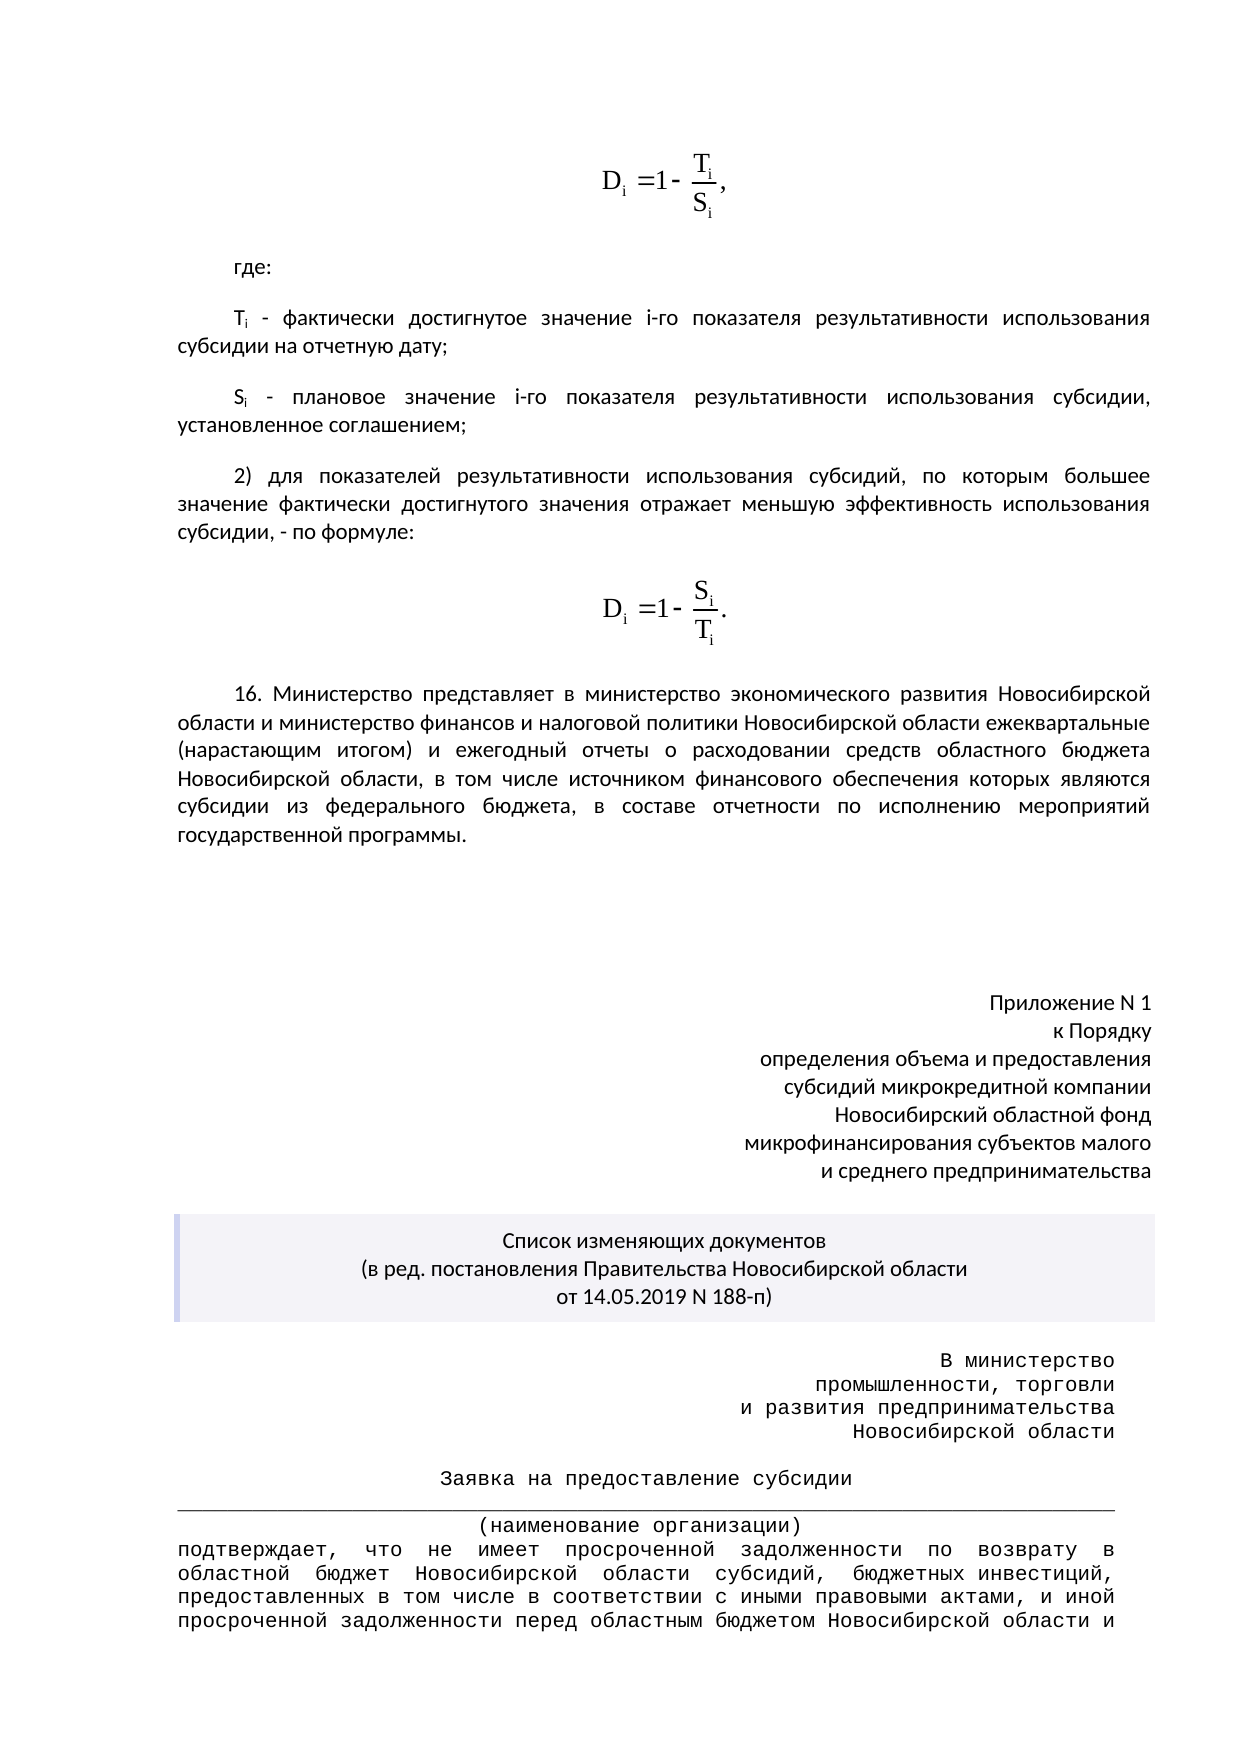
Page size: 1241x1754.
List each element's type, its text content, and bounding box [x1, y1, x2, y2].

text просроченной задолженности перед областным бюджетом Новосибирской области и [177, 1610, 1152, 1634]
text Ti - фактически достигнутое значение i-го показателя результативности использования субсидии на отчетную дату; [177, 303, 1152, 359]
text Заявка на предоставление субсидии [177, 1468, 1152, 1492]
text субсидий микрокредитной компании [177, 1072, 1152, 1100]
text микрофинансирования субъектов малого [177, 1128, 1152, 1156]
text 16. Министерство представляет в министерство экономического развития Новосибирской области и министерство финансов и налоговой политики Новосибирской области ежеквартальные (нарастающим итогом) и ежегодный отчеты о расходовании средств областного бюджета Новосибирской области, в том числе источником финансового обеспечения которых являются субсидии из федерального бюджета, в составе отчетности по исполнению мероприятий государственной программы. [177, 679, 1152, 848]
text В министерство [177, 1350, 1152, 1373]
text к Порядку [177, 1016, 1152, 1044]
text подтверждает, что не имеет просроченной задолженности по возврату в [177, 1539, 1152, 1563]
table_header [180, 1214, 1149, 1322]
text ___________________________________________________________________________ [177, 1492, 1152, 1515]
text Приложение N 1 [177, 988, 1152, 1016]
text (наименование организации) [177, 1515, 1152, 1539]
text где: [177, 252, 1152, 280]
text областной бюджет Новосибирской области субсидий, бюджетных инвестиций, [177, 1563, 1152, 1586]
text Si - плановое значение i-го показателя результативности использования субсидии, установленное соглашением; [177, 382, 1152, 438]
text промышленности, торговли [177, 1373, 1152, 1397]
text и среднего предпринимательства [177, 1156, 1152, 1184]
text предоставленных в том числе в соответствии с иными правовыми актами, и иной [177, 1586, 1152, 1610]
text определения объема и предоставления [177, 1044, 1152, 1072]
text 2) для показателей результативности использования субсидий, по которым большее значение фактически достигнутого значения отражает меньшую эффективность использования субсидии, - по формуле: [177, 461, 1152, 545]
text Новосибирской области [177, 1421, 1152, 1444]
text и развития предпринимательства [177, 1397, 1152, 1421]
text Новосибирский областной фонд [177, 1100, 1152, 1128]
